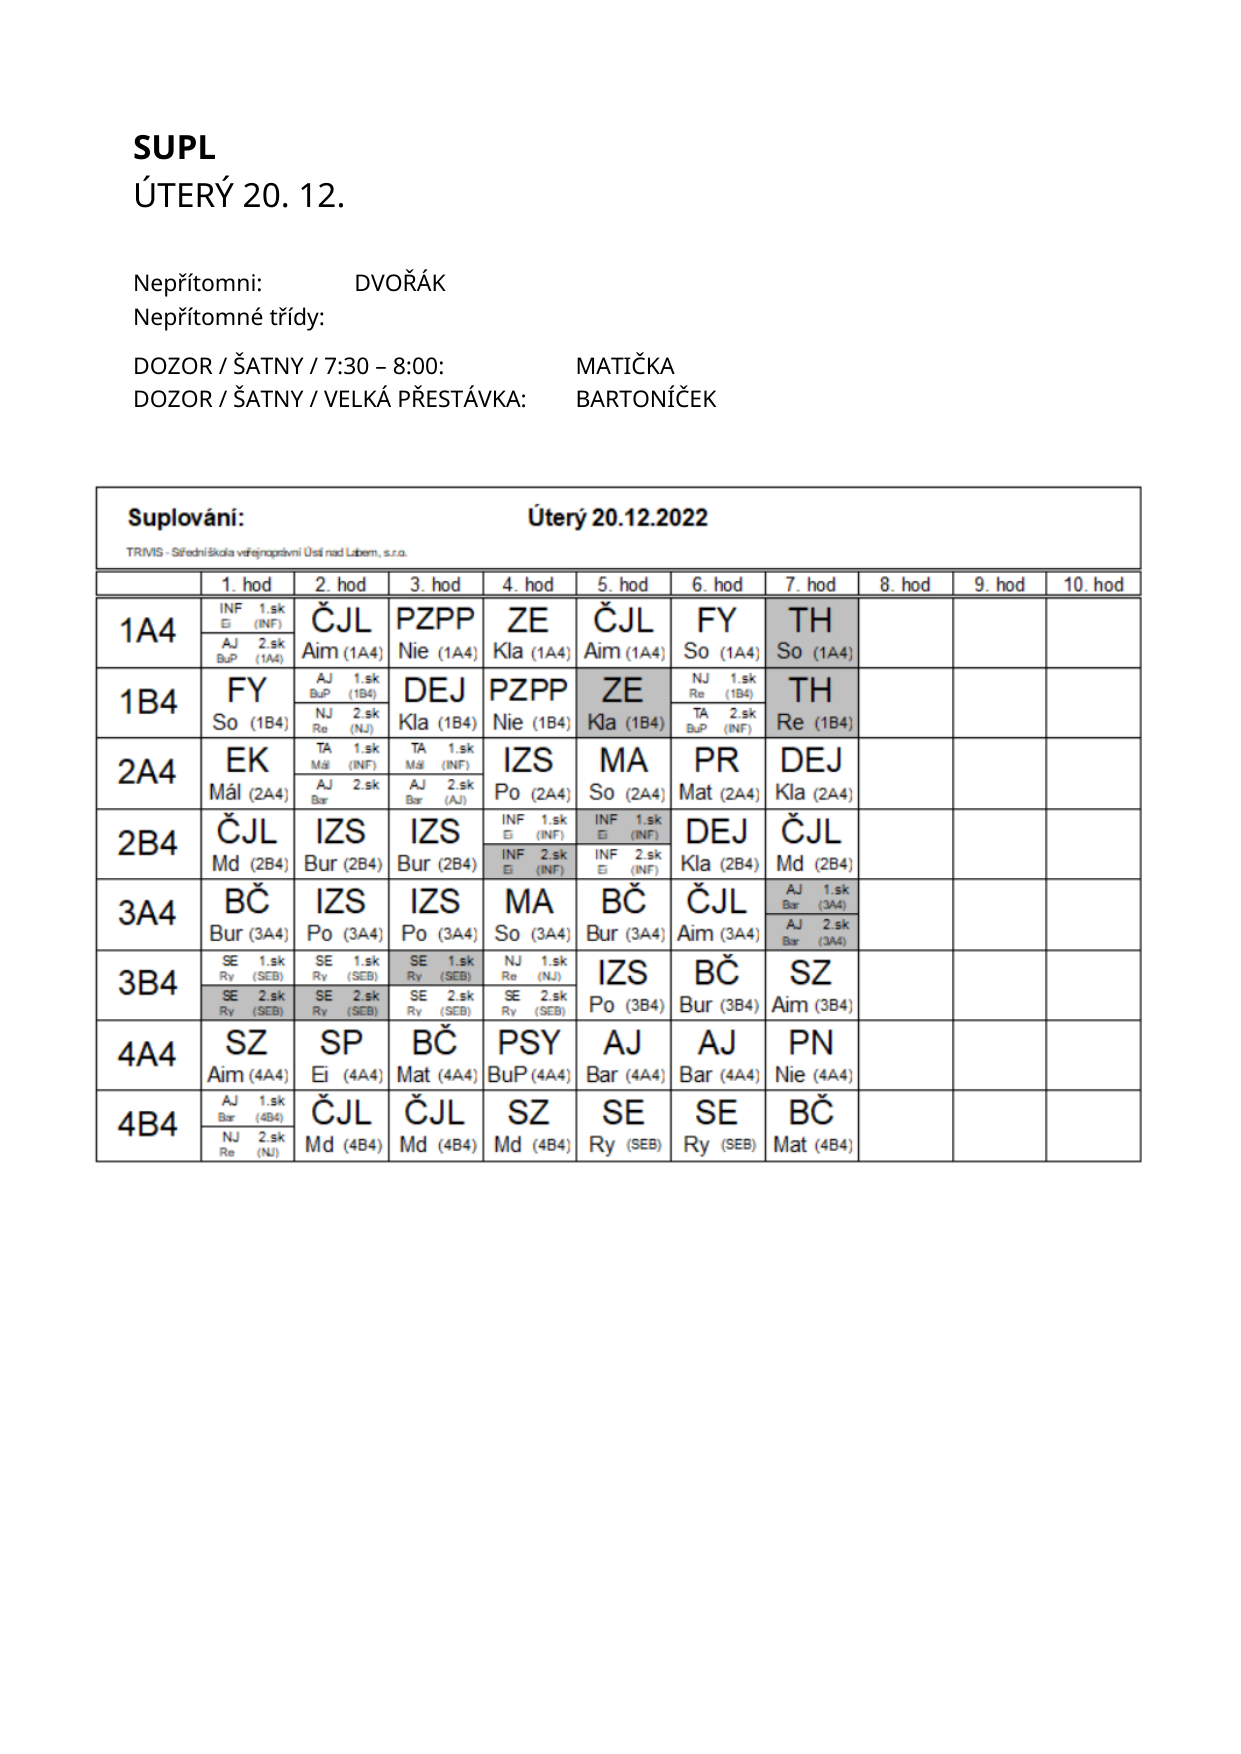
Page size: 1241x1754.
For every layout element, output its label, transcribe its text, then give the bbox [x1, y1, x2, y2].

text SUPL ÚTERÝ 20. 12. Nepřítomni: DVOŘÁK Nepřítomné třídy: [133, 124, 1181, 332]
picture [90, 483, 1150, 1173]
text DOZOR / ŠATNY / 7:30 – 8:00: MATIČKA DOZOR / ŠATNY / VELKÁ PŘESTÁVKA: BARTONÍČEK [133, 350, 1181, 415]
